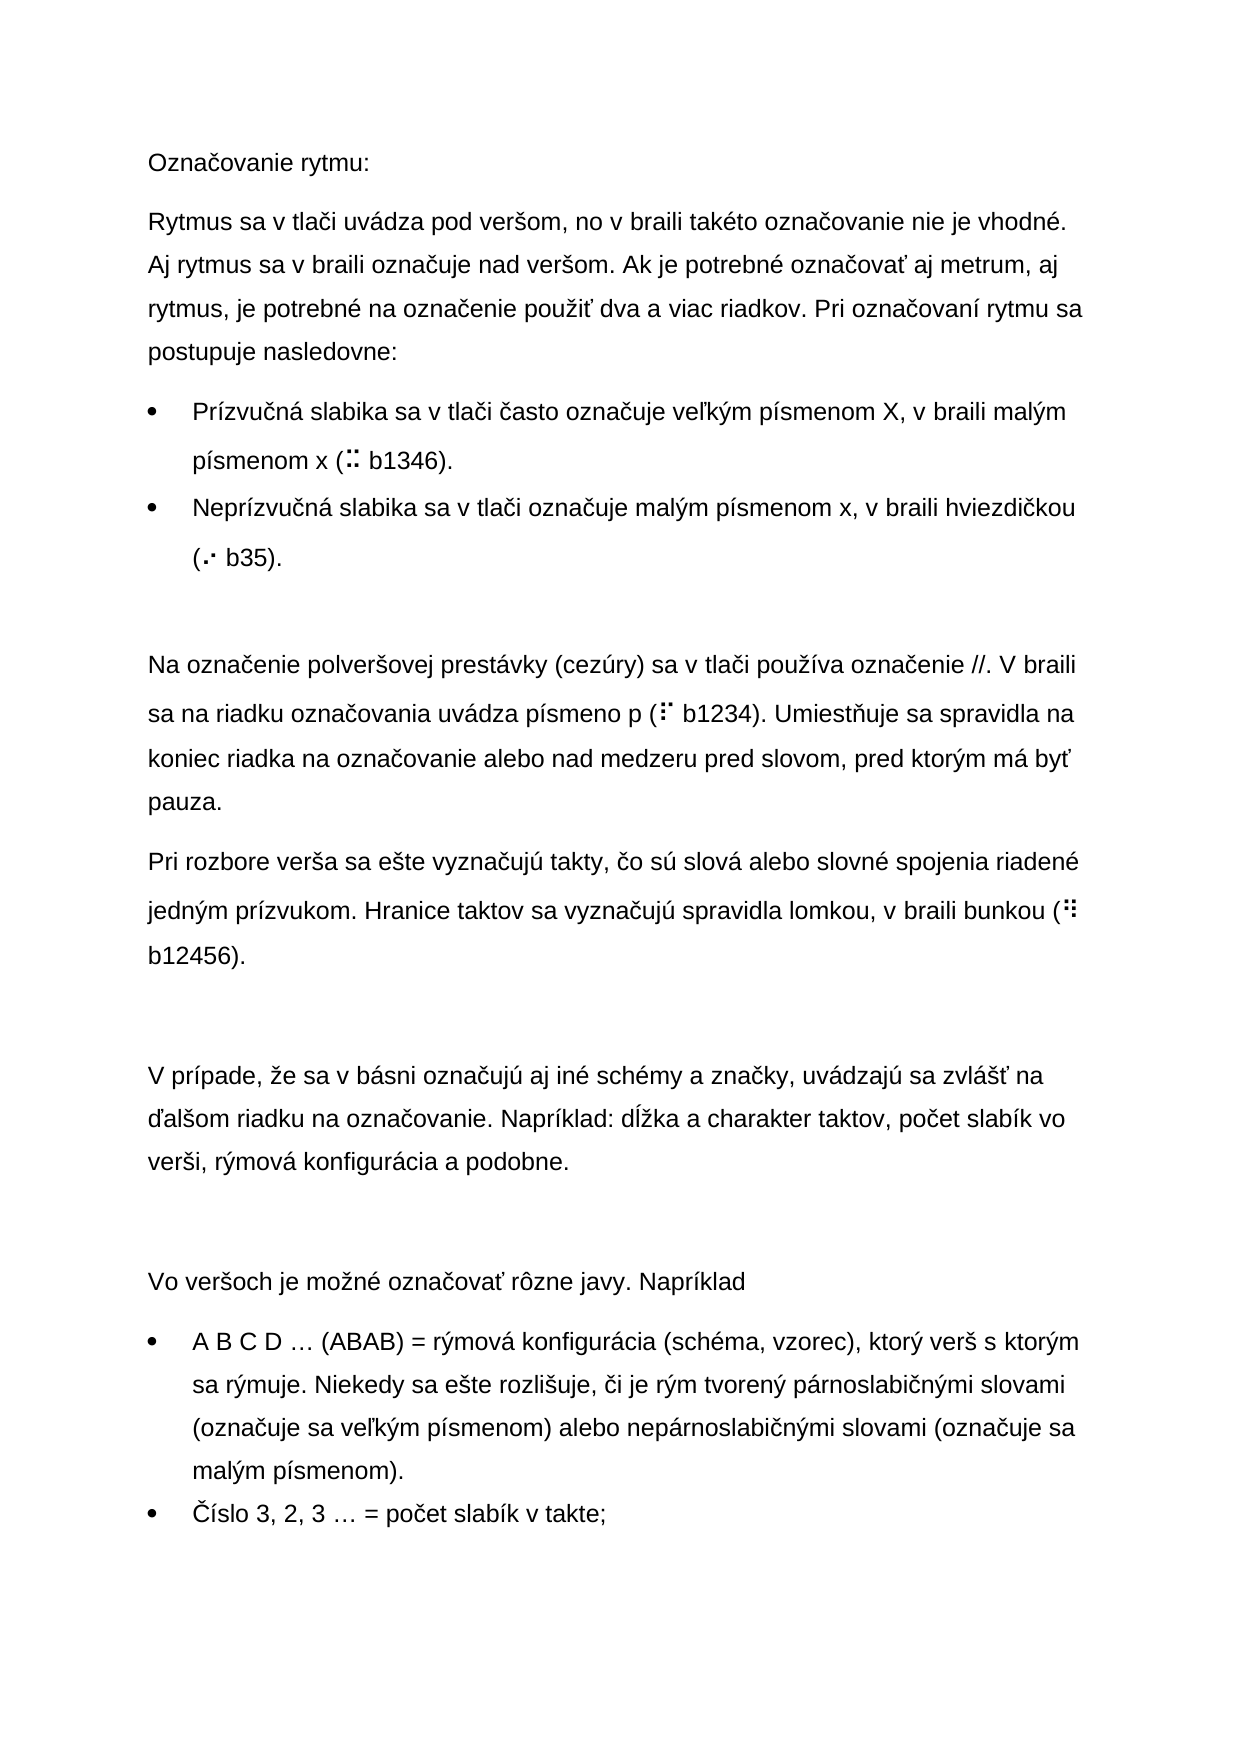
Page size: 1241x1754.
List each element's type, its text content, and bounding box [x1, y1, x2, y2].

list Prízvučná slabika sa v tlači často označuje veľkým písmenom X, v braili malým písmenom x (⠭ b1346). [148, 397, 1093, 476]
list Číslo 3, 2, 3 … = počet slabík v takte; [148, 1499, 1093, 1528]
text Rytmus sa v tlači uvádza pod veršom, no v braili takéto označovanie nie je vhodné. Aj rytmus sa v braili označuje nad veršom. Ak je potrebné označovať aj metrum, aj rytmus, je potrebné na označenie použiť dva a viac riadkov. Pri označovaní rytmu sa postupuje nasledovne: [148, 207, 1093, 366]
list A B C D … (ABAB) = rýmová konfigurácia (schéma, vzorec), ktorý verš s ktorým sa rýmuje. Niekedy sa ešte rozlišuje, či je rým tvorený párnoslabičnými slovami (označuje sa veľkým písmenom) alebo nepárnoslabičnými slovami (označuje sa malým písmenom). [148, 1327, 1093, 1485]
text Pri rozbore verša sa ešte vyznačujú takty, čo sú slová alebo slovné spojenia riadené jedným prízvukom. Hranice taktov sa vyznačujú spravidla lomkou, v braili bunkou (⠻ b12456). [148, 847, 1093, 970]
text Vo veršoch je možné označovať rôzne javy. Napríklad [148, 1267, 1093, 1296]
text Označovanie rytmu: [148, 148, 1093, 176]
text Na označenie polveršovej prestávky (cezúry) sa v tlači používa označenie //. V braili sa na riadku označovania uvádza písmeno p (⠏ b1234). Umiestňuje sa spravidla na koniec riadka na označovanie alebo nad medzeru pred slovom, pred ktorým má byť pauza. [148, 650, 1093, 816]
list Neprízvučná slabika sa v tlači označuje malým písmenom x, v braili hviezdičkou (⠔ b35). [148, 493, 1093, 573]
text V prípade, že sa v básni označujú aj iné schémy a značky, uvádzajú sa zvlášť na ďalšom riadku na označovanie. Napríklad: dĺžka a charakter taktov, počet slabík vo verši, rýmová konfigurácia a podobne. [148, 1061, 1093, 1176]
